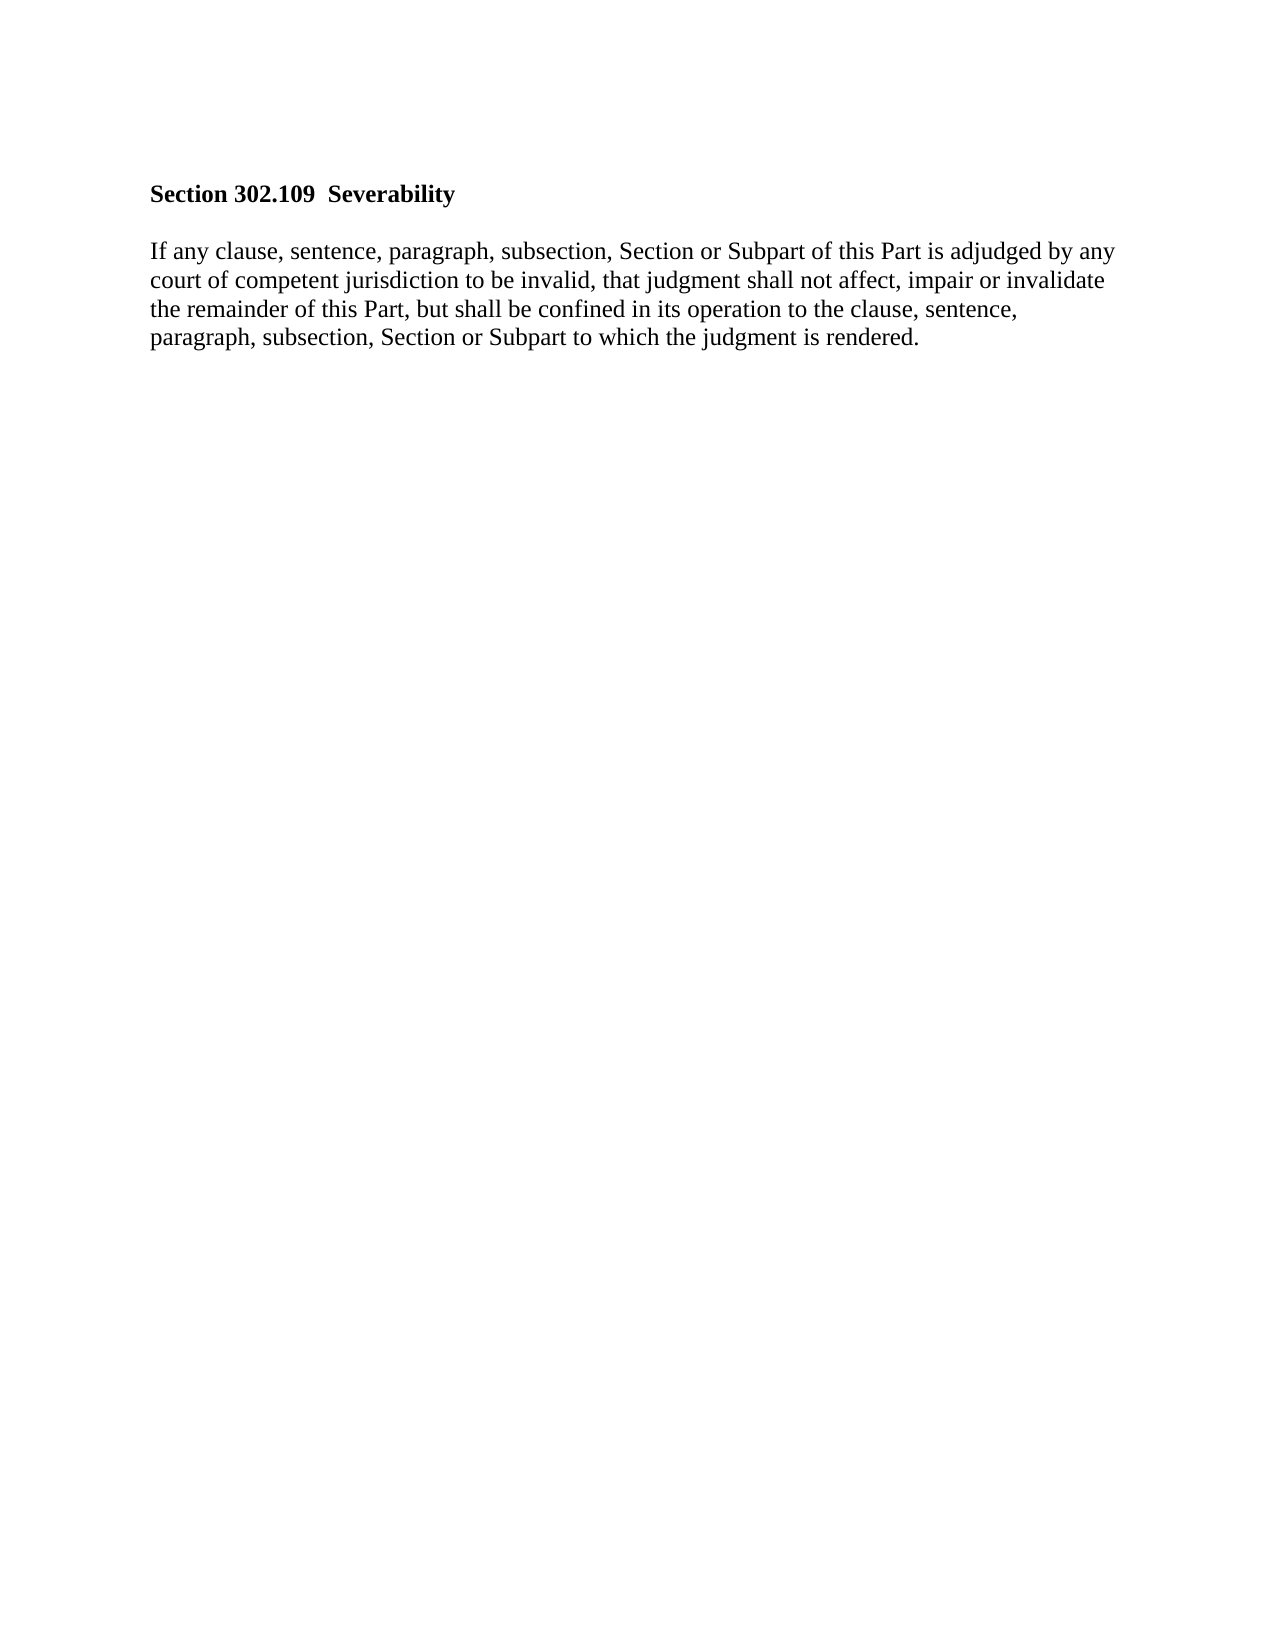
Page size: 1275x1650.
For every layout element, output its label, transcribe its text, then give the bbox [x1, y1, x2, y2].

text Section 302.109 Severability [150, 179, 1125, 207]
text If any clause, sentence, paragraph, subsection, Section or Subpart of this Part is adjudged by any court of competent jurisdiction to be invalid, that judgment shall not affect, impair or invalidate the remainder of this Part, but shall be confined in its operation to the clause, sentence, paragraph, subsection, Section or Subpart to which the judgment is rendered. [150, 236, 1125, 351]
